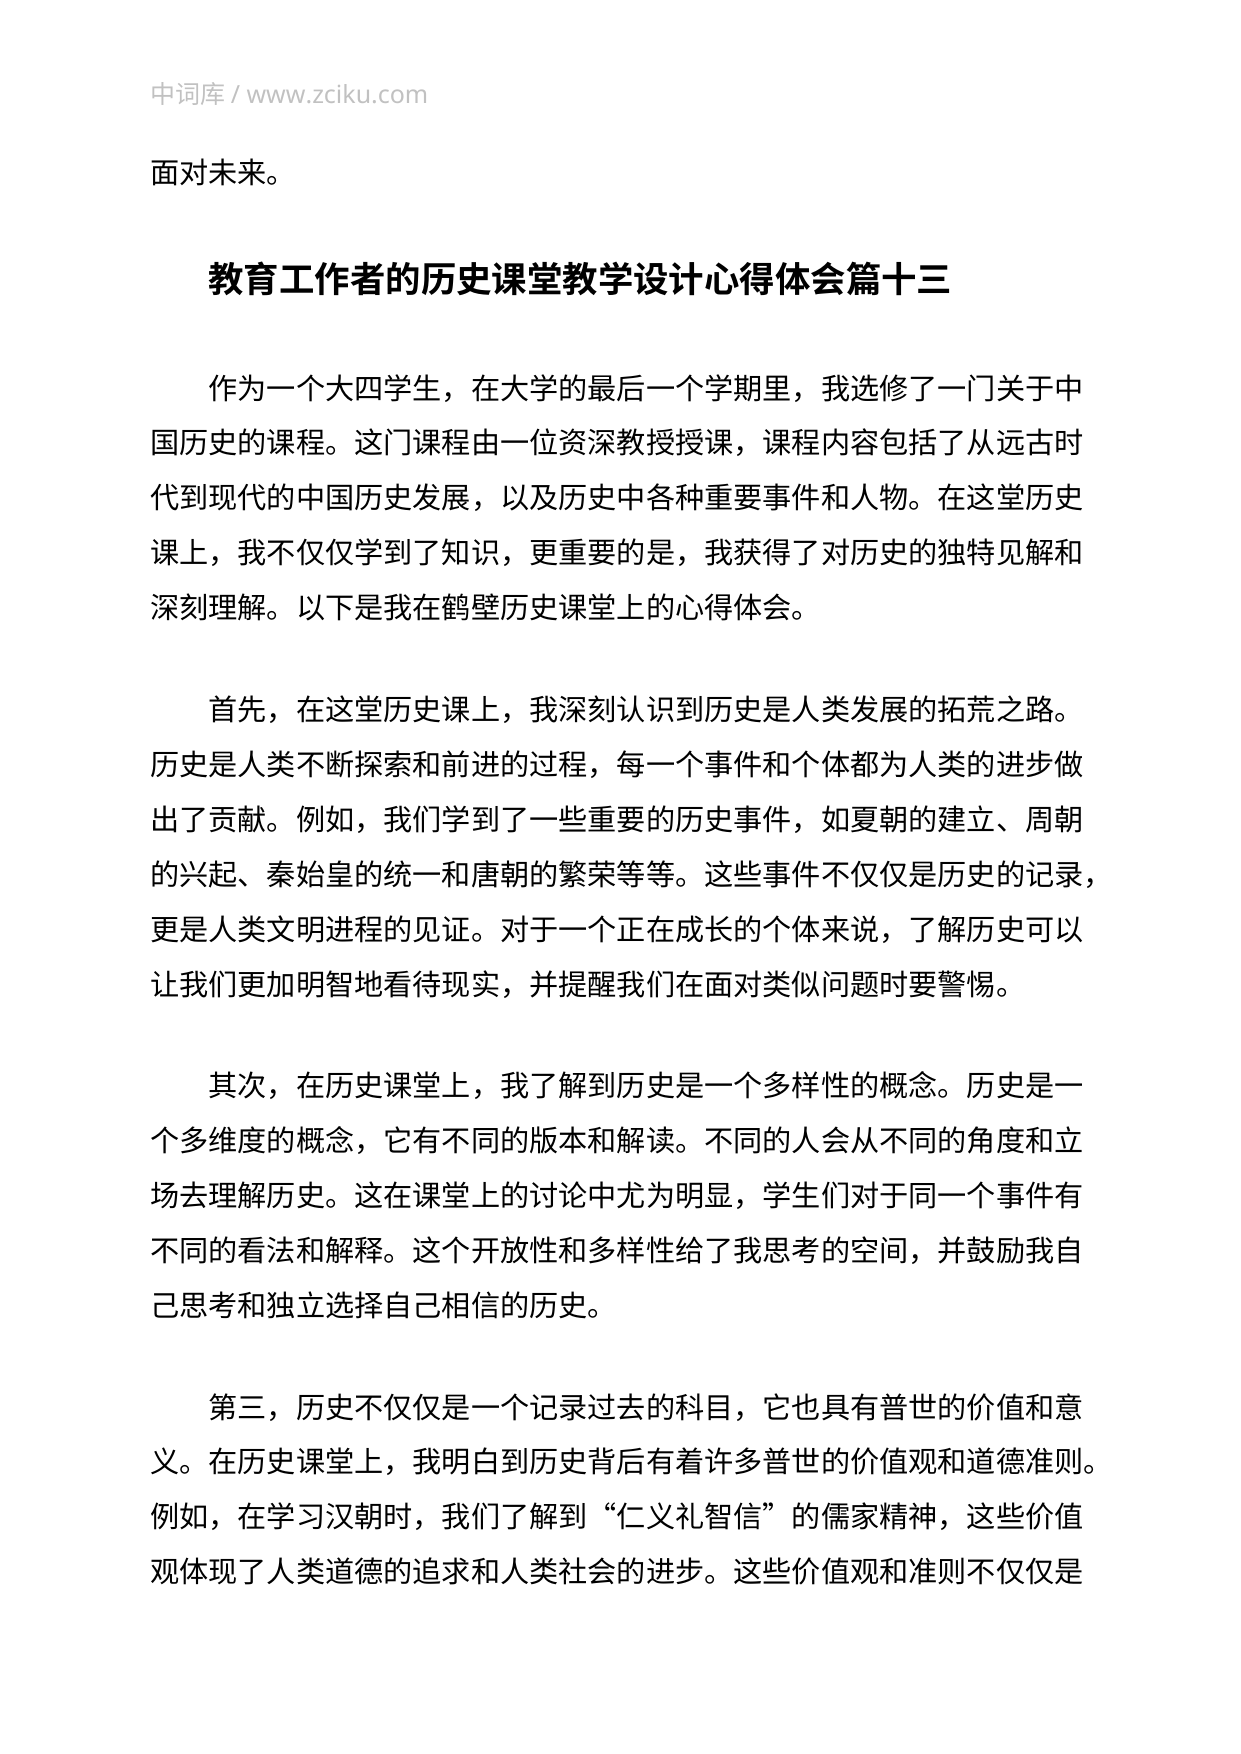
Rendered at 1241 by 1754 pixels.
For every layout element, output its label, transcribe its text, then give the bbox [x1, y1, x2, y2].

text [150, 1384, 1090, 1591]
text 其次，在历史课堂上，我了解到历史是一个多样性的概念。历史是一个多维度的概念，它有不同的版本和解读。不同的人会从不同的角度和立场去理解历史。这在课堂上的讨论中尤为明显，学生们对于同一个事件有不同的看法和解释。这个开放性和多样性给了我思考的空间，并鼓励我自己思考和独立选择自己相信的历史。 [150, 1063, 1090, 1325]
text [150, 150, 1090, 192]
text 首先，在这堂历史课上，我深刻认识到历史是人类发展的拓荒之路。历史是人类不断探索和前进的过程，每一个事件和个体都为人类的进步做出了贡献。例如，我们学到了一些重要的历史事件，如夏朝的建立、周朝的兴起、秦始皇的统一和唐朝的繁荣等等。这些事件不仅仅是历史的记录，更是人类文明进程的见证。对于一个正在成长的个体来说，了解历史可以让我们更加明智地看待现实，并提醒我们在面对类似问题时要警惕。 [150, 687, 1090, 1003]
text 教育工作者的历史课堂教学设计心得体会篇十三 [150, 252, 1090, 303]
text 作为一个大四学生，在大学的最后一个学期里，我选修了一门关于中国历史的课程。这门课程由一位资深教授授课，课程内容包括了从远古时代到现代的中国历史发展，以及历史中各种重要事件和人物。在这堂历史课上，我不仅仅学到了知识，更重要的是，我获得了对历史的独特见解和深刻理解。以下是我在鹤壁历史课堂上的心得体会。 [150, 365, 1090, 627]
